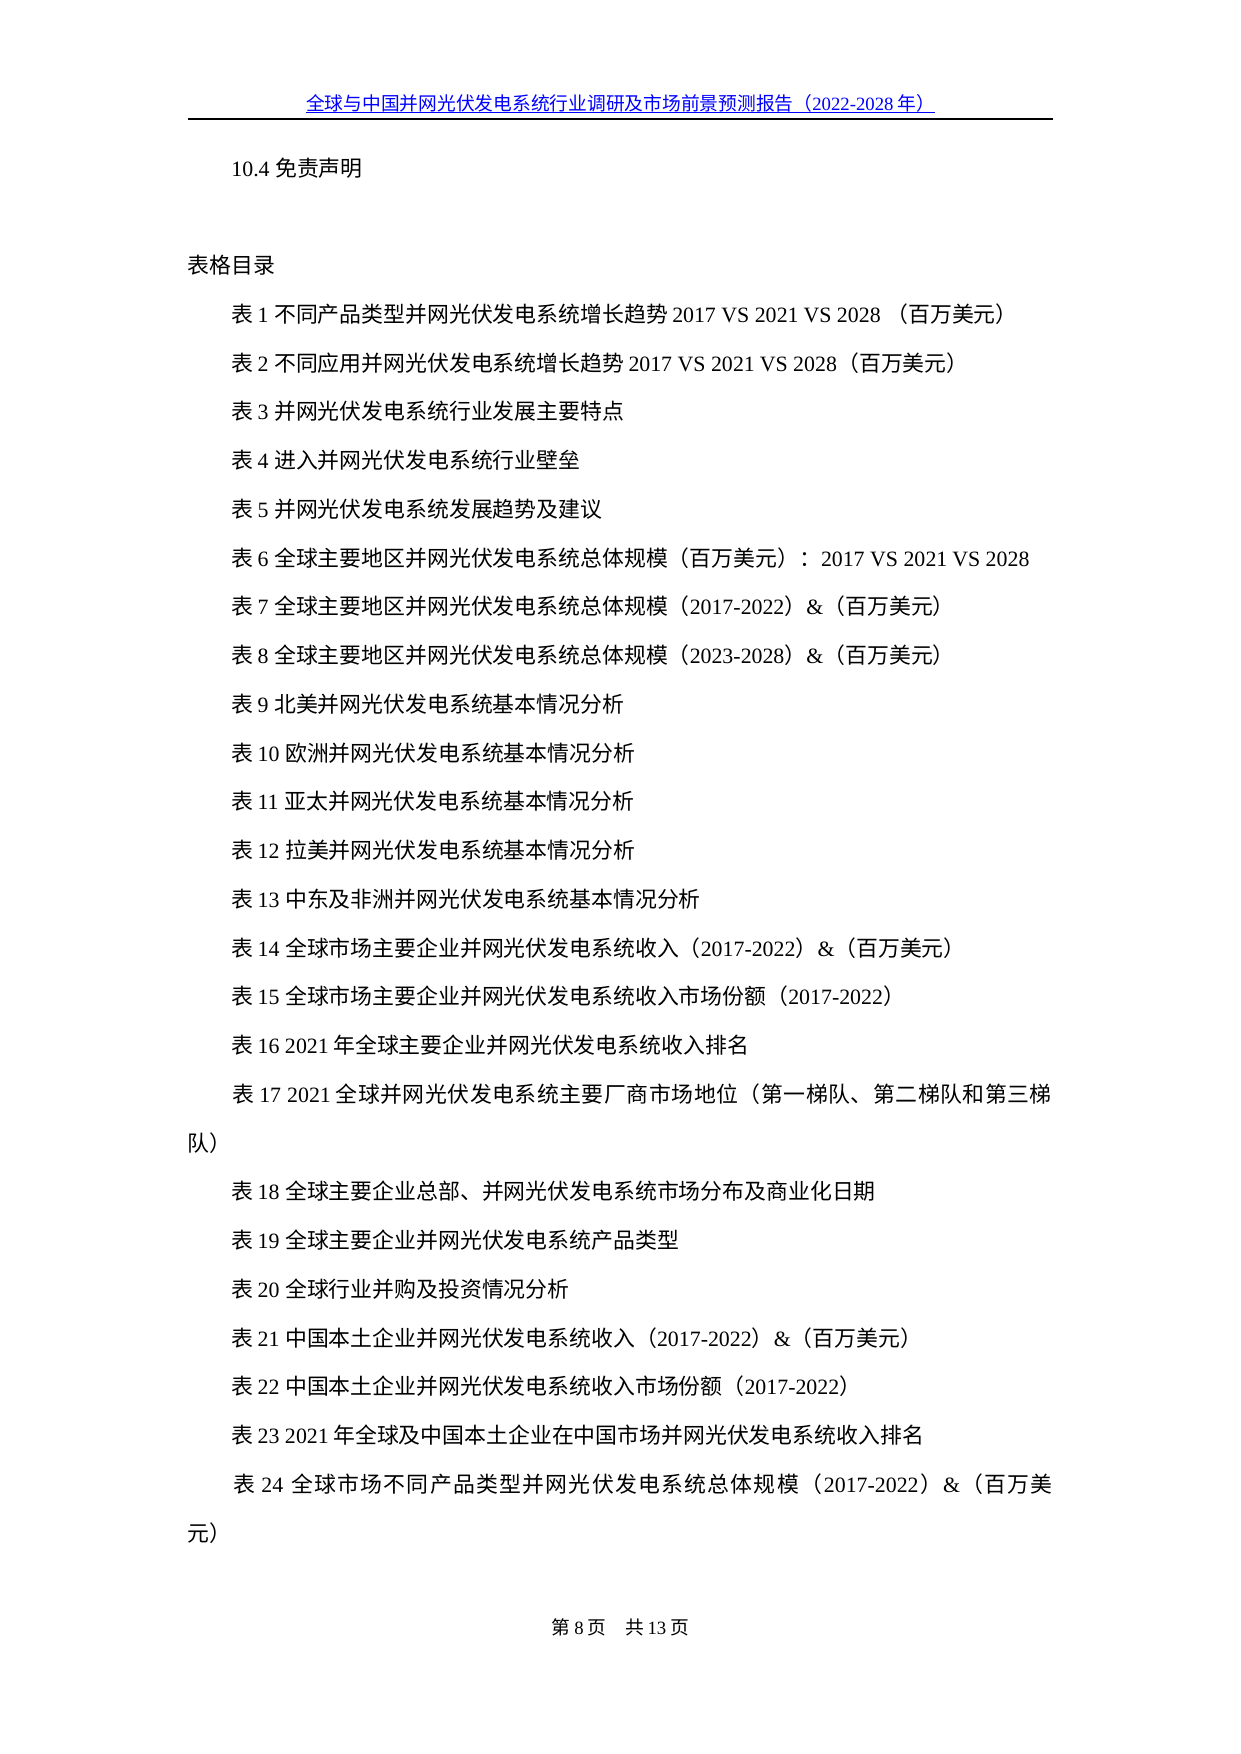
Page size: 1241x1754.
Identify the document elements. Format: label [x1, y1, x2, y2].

text [187, 150, 1053, 1548]
